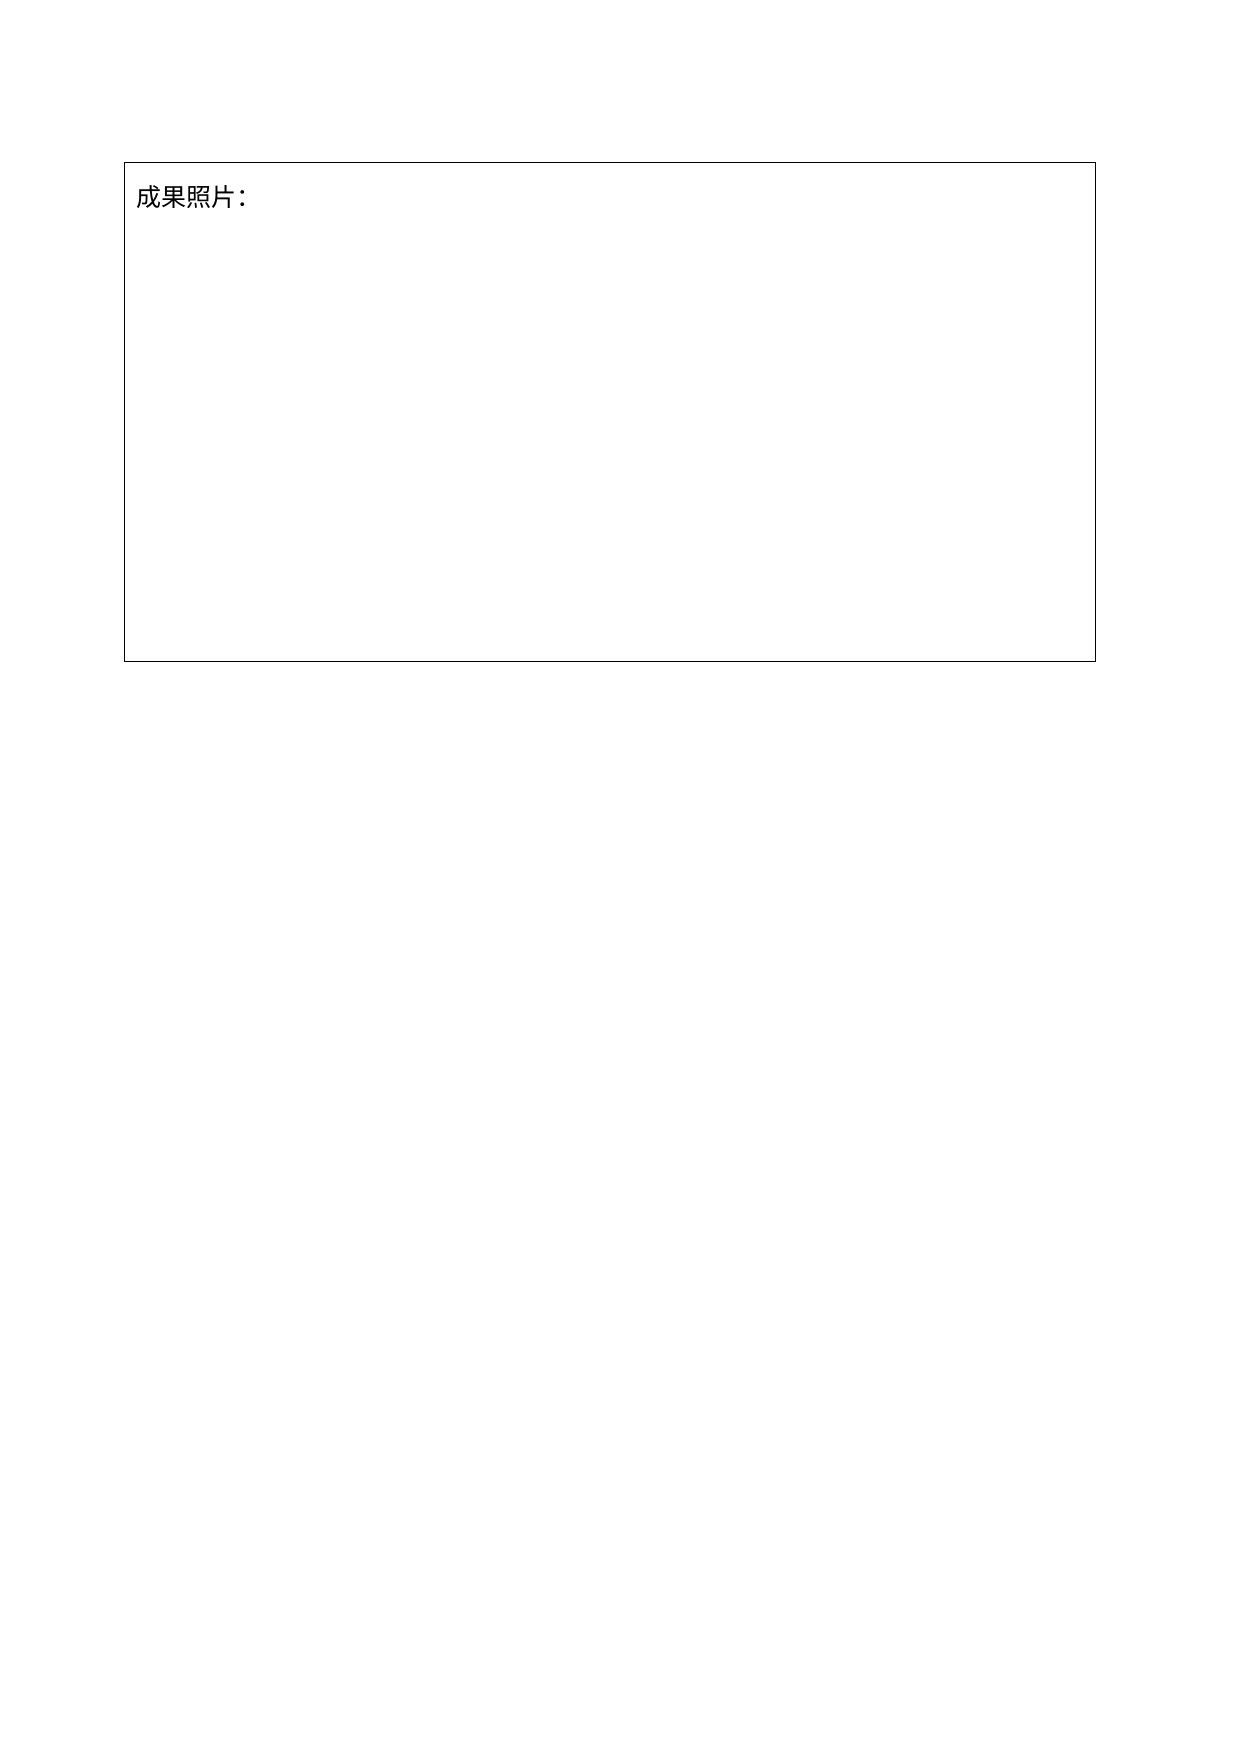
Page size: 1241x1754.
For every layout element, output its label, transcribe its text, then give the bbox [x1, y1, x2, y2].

table_cell 成果照片： [125, 163, 1095, 661]
